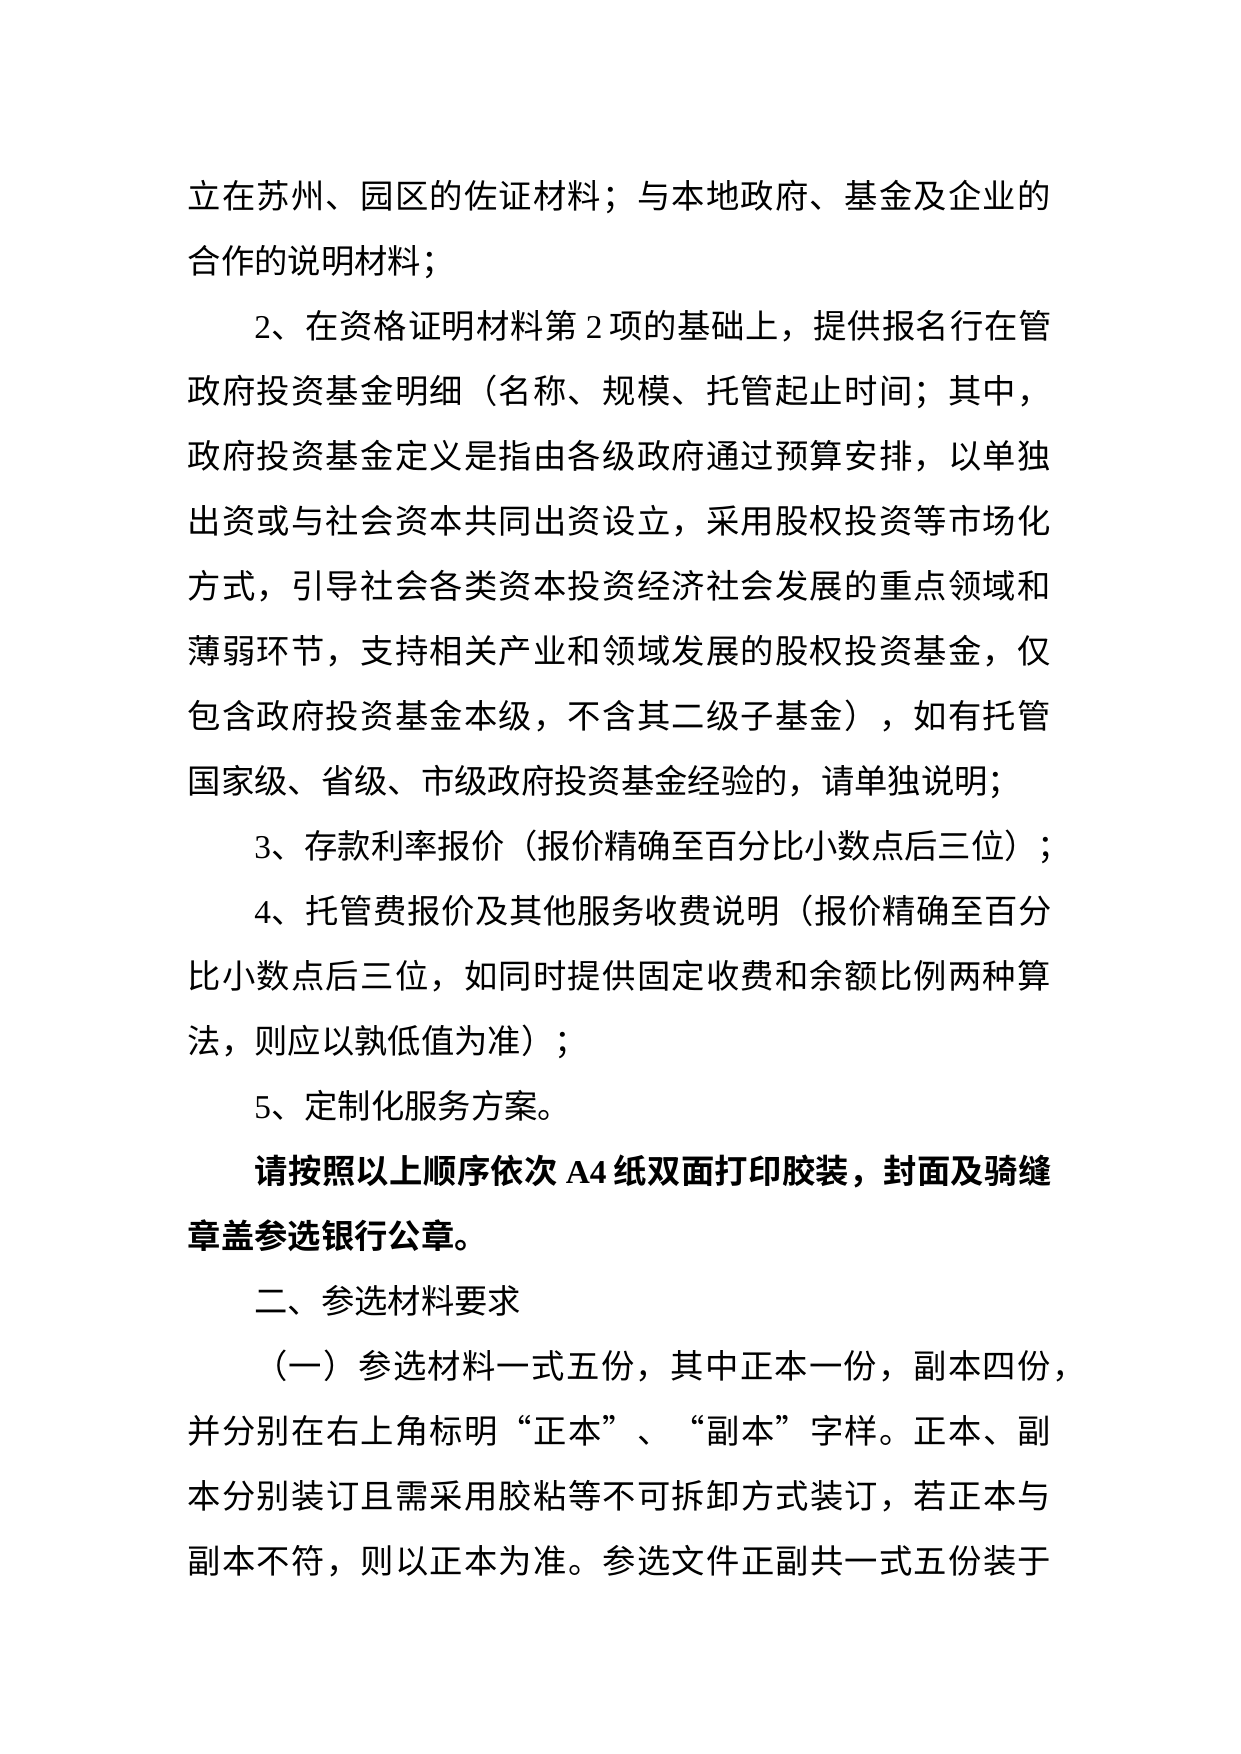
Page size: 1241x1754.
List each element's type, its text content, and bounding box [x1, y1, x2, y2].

list 4、托管费报价及其他服务收费说明（报价精确至百分比小数点后三位，如同时提供固定收费和余额比例两种算法，则应以孰低值为准）； [187, 877, 1053, 1072]
list 5、定制化服务方案。 [187, 1072, 1053, 1137]
list 2、在资格证明材料第2项的基础上，提供报名行在管政府投资基金明细（名称、规模、托管起止时间；其中，政府投资基金定义是指由各级政府通过预算安排，以单独出资或与社会资本共同出资设立，采用股权投资等市场化方式，引导社会各类资本投资经济社会发展的重点领域和薄弱环节，支持相关产业和领域发展的股权投资基金，仅包含政府投资基金本级，不含其二级子基金），如有托管国家级、省级、市级政府投资基金经验的，请单独说明； [187, 292, 1053, 812]
list 3、存款利率报价（报价精确至百分比小数点后三位）； [187, 812, 1053, 877]
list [187, 162, 1053, 292]
list 二、参选材料要求 [187, 1267, 1053, 1332]
list 请按照以上顺序依次A4纸双面打印胶装，封面及骑缝章盖参选银行公章。 [187, 1137, 1053, 1267]
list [187, 1332, 1053, 1592]
